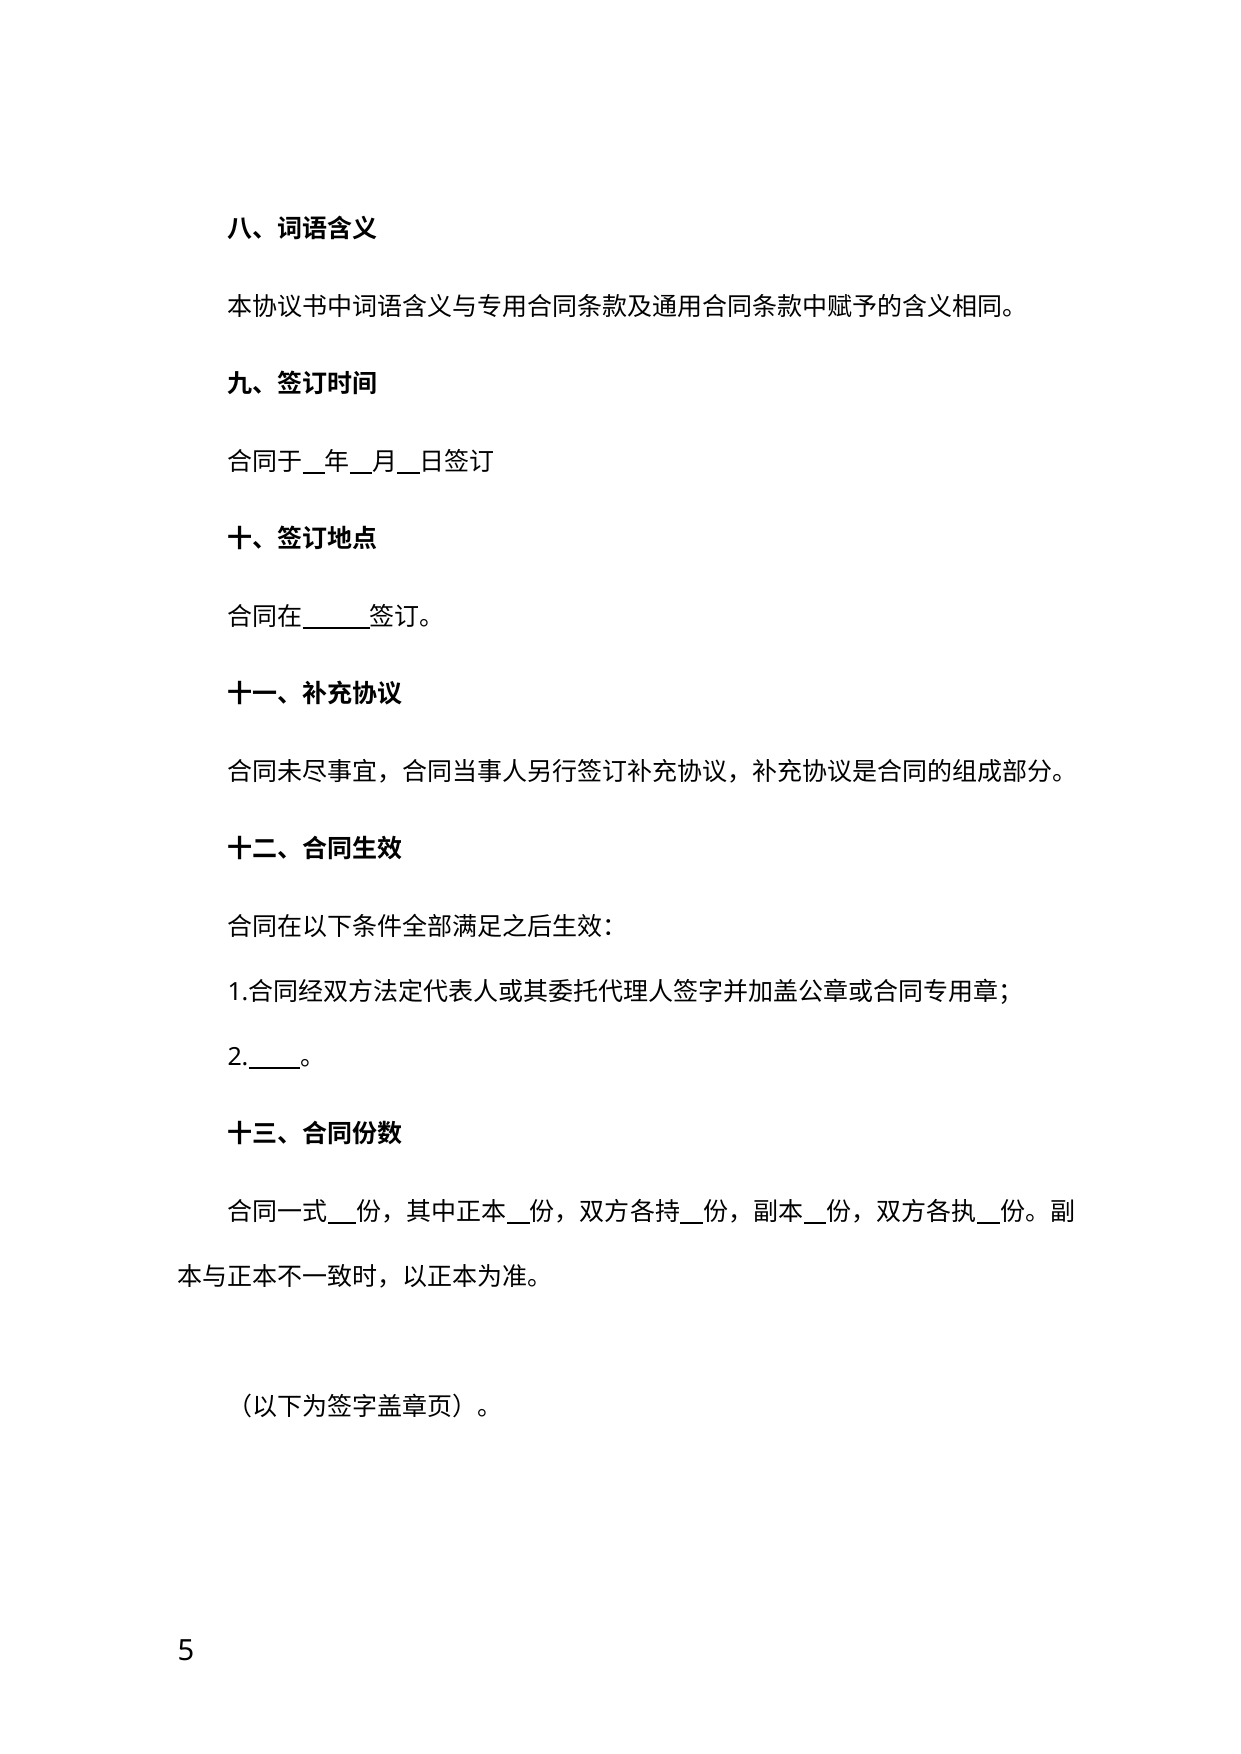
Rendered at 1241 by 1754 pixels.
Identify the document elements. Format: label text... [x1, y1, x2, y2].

subtitle 八、词语含义 [177, 194, 1075, 259]
text 2. 。 [177, 1022, 1075, 1087]
text 合同在 签订。 [177, 582, 1075, 647]
text 合同一式 份，其中正本 份，双方各持 份，副本 份，双方各执 份。副本与正本不一致时，以正本为准。 [177, 1177, 1075, 1307]
text 合同未尽事宜，合同当事人另行签订补充协议，补充协议是合同的组成部分。 [177, 737, 1075, 802]
text 合同于 年 月 日签订 [177, 427, 1075, 492]
subtitle 九、签订时间 [177, 349, 1075, 414]
subtitle 十二、合同生效 [177, 814, 1075, 879]
text （以下为签字盖章页）。 [177, 1372, 1075, 1437]
text 合同在以下条件全部满足之后生效： [177, 892, 1075, 957]
subtitle 十、签订地点 [177, 504, 1075, 569]
text 本协议书中词语含义与专用合同条款及通用合同条款中赋予的含义相同。 [177, 272, 1075, 337]
subtitle 十三、合同份数 [177, 1099, 1075, 1164]
text 1.合同经双方法定代表人或其委托代理人签字并加盖公章或合同专用章； [177, 957, 1075, 1022]
subtitle 十一、补充协议 [177, 659, 1075, 724]
